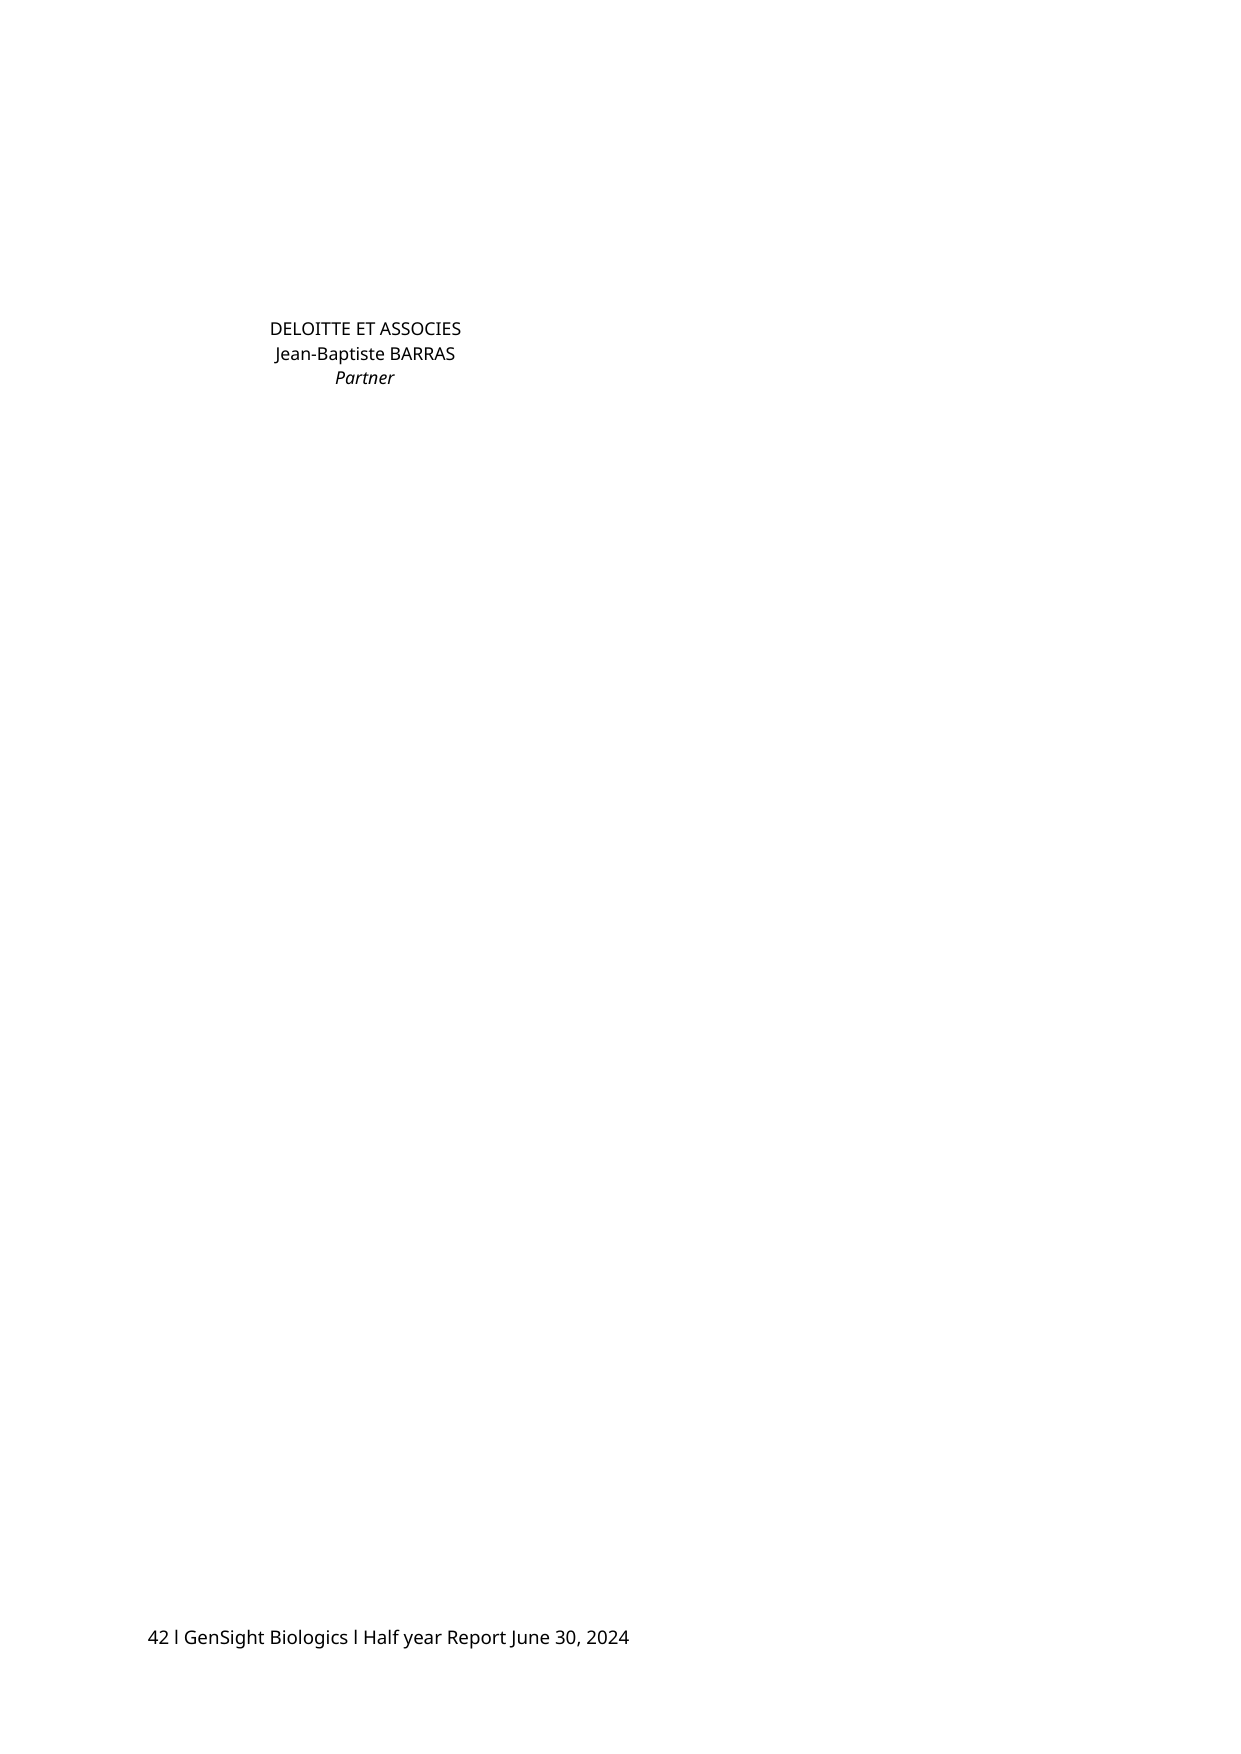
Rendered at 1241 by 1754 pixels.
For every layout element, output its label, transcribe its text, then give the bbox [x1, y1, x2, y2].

text DELOITTE ET ASSOCIES [148, 317, 583, 341]
text Partner [148, 365, 583, 389]
text Jean-Baptiste BARRAS [148, 341, 583, 365]
